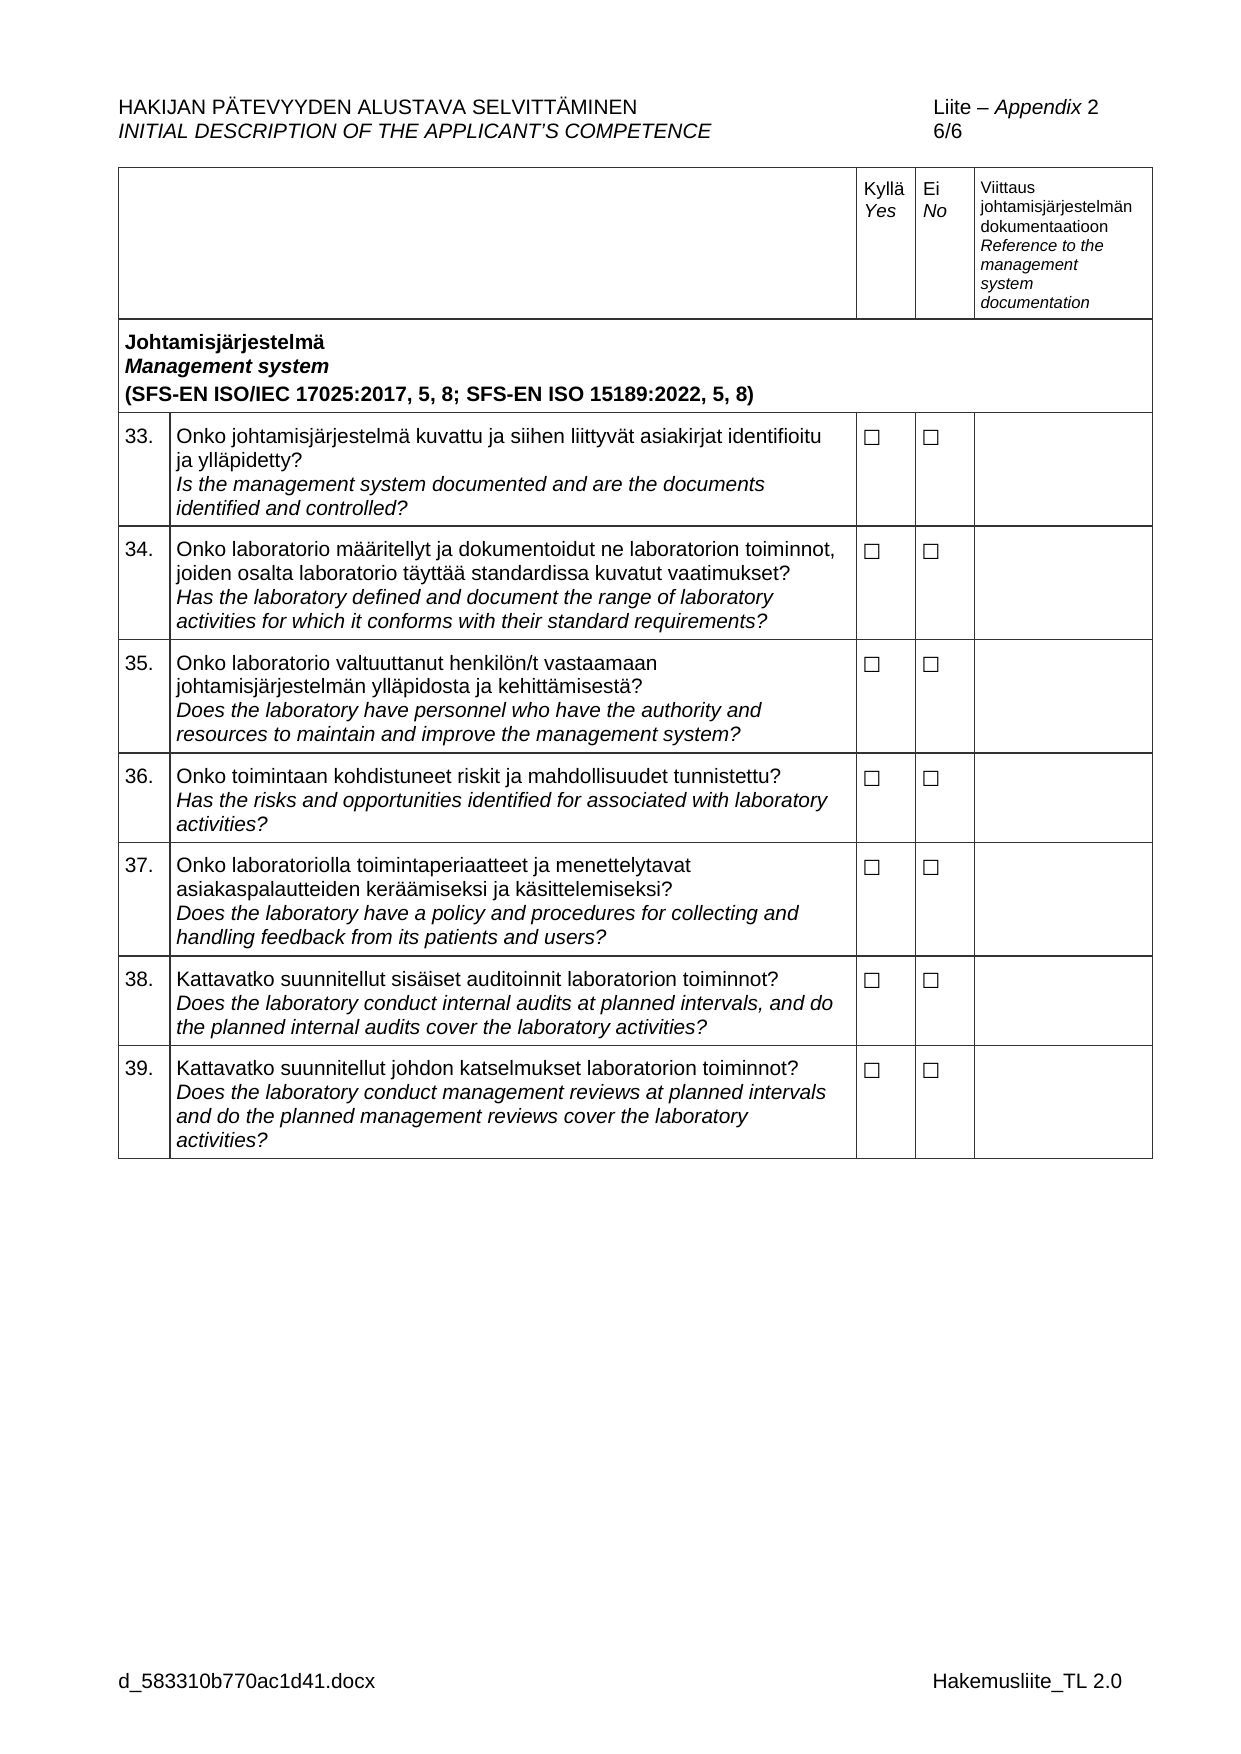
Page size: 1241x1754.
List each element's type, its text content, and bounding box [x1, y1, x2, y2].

table_cell [916, 640, 974, 752]
table_cell [857, 1046, 915, 1158]
table_header Ei No [916, 168, 974, 318]
table_cell [916, 754, 974, 842]
table_cell Onko laboratoriolla toimintaperiaatteet ja menettelytavat asiakaspalautteiden keräämiseksi ja käsittelemiseksi? Does the laboratory have a policy and procedures for collecting and handling feedback from its patients and users? [171, 843, 856, 955]
table_cell [857, 754, 915, 842]
table_cell Kattavatko suunnitellut johdon katselmukset laboratorion toiminnot? Does the laboratory conduct management reviews at planned intervals and do the planned management reviews cover the laboratory activities? [171, 1046, 856, 1158]
table_cell Onko laboratorio määritellyt ja dokumentoidut ne laboratorion toiminnot, joiden osalta laboratorio täyttää standardissa kuvatut vaatimukset? Has the laboratory defined and document the range of laboratory activities for which it conforms with their standard requirements? [171, 527, 856, 639]
table_cell [916, 957, 974, 1044]
table_cell [916, 413, 974, 525]
table_cell [857, 527, 915, 639]
table_cell [975, 843, 1152, 955]
table_header Kyllä Yes [857, 168, 915, 318]
table_cell [916, 527, 974, 639]
table_header Viittaus johtamisjärjestelmän dokumentaatioon Reference to the management system documentation [975, 168, 1152, 318]
table_cell 35. [119, 640, 169, 752]
table_cell [975, 957, 1152, 1044]
table_cell [857, 413, 915, 525]
table_cell 36. [119, 754, 169, 842]
table_cell [857, 843, 915, 955]
table_cell [857, 957, 915, 1044]
table_cell 38. [119, 957, 169, 1044]
table_cell Johtamisjärjestelmä Management system (SFS-EN ISO/IEC 17025:2017, 5, 8; SFS-EN ISO 15189:2022, 5, 8) [119, 320, 1152, 412]
table_cell [857, 640, 915, 752]
table_cell [916, 843, 974, 955]
table_cell [975, 1046, 1152, 1158]
table_cell Onko toimintaan kohdistuneet riskit ja mahdollisuudet tunnistettu? Has the risks and opportunities identified for associated with laboratory activities? [171, 754, 856, 842]
table_cell [975, 413, 1152, 525]
table_cell [916, 1046, 974, 1158]
table_header [119, 168, 856, 318]
table_cell 39. [119, 1046, 169, 1158]
table_cell 37. [119, 843, 169, 955]
table_cell [975, 754, 1152, 842]
table_cell 33. [119, 413, 169, 525]
table_cell [975, 527, 1152, 639]
table_cell Kattavatko suunnitellut sisäiset auditoinnit laboratorion toiminnot? Does the laboratory conduct internal audits at planned intervals, and do the planned internal audits cover the laboratory activities? [171, 957, 856, 1044]
table_cell [975, 640, 1152, 752]
table_cell Onko laboratorio valtuuttanut henkilön/t vastaamaan johtamisjärjestelmän ylläpidosta ja kehittämisestä? Does the laboratory have personnel who have the authority and resources to maintain and improve the management system? [171, 640, 856, 752]
table_cell Onko johtamisjärjestelmä kuvattu ja siihen liittyvät asiakirjat identifioitu ja ylläpidetty? Is the management system documented and are the documents identified and controlled? [171, 413, 856, 525]
table_cell 34. [119, 527, 169, 639]
